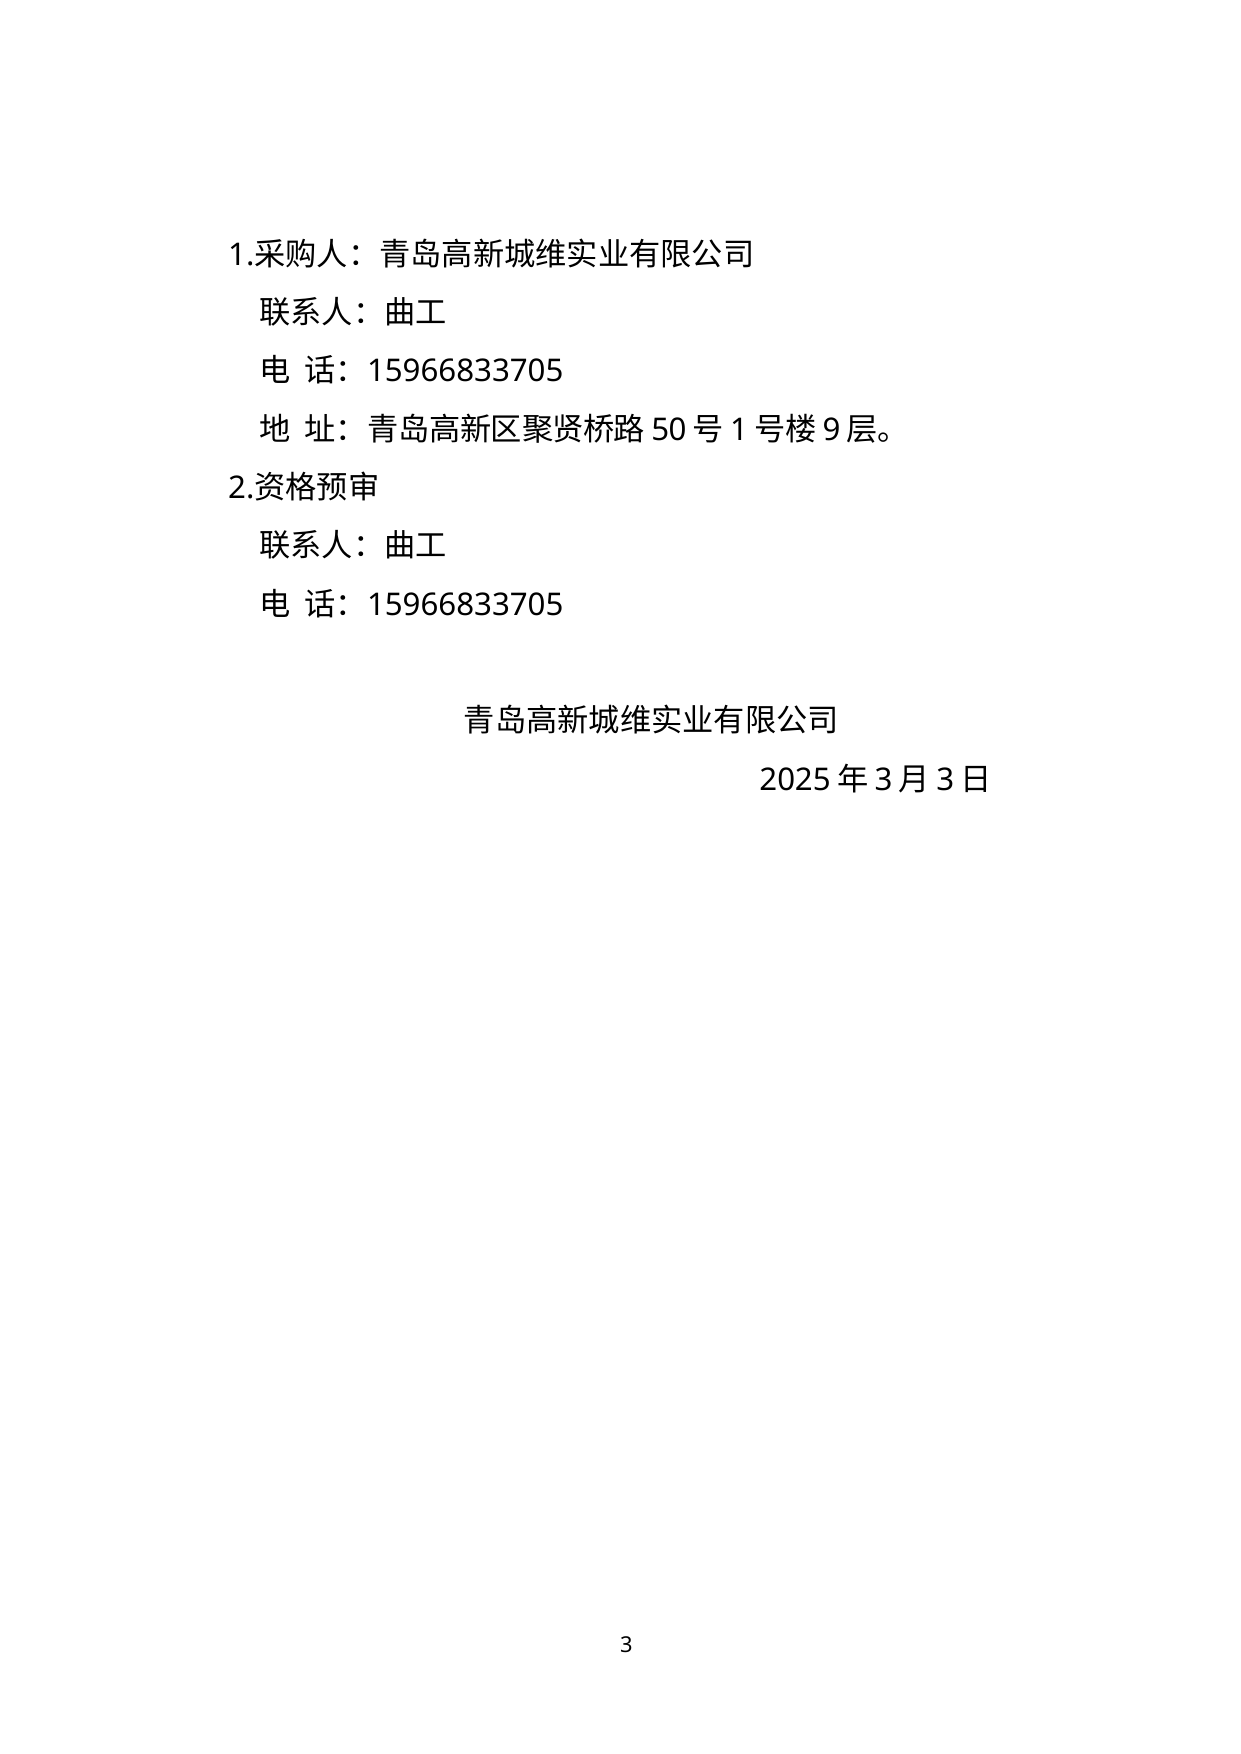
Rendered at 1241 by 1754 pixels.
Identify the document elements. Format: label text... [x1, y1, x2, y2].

text 联系人：曲工 [165, 277, 1087, 335]
text 电 话：15966833705 [165, 568, 1087, 627]
text 2.资格预审 [165, 452, 1087, 510]
text 青岛高新城维实业有限公司 [165, 685, 1087, 743]
text 电 话：15966833705 [165, 335, 1087, 393]
text 地 址：青岛高新区聚贤桥路50号1号楼9层。 [165, 393, 1087, 452]
text 1.采购人：青岛高新城维实业有限公司 [165, 218, 1087, 277]
text 2025年3月3日 [165, 743, 1087, 802]
text 联系人：曲工 [165, 510, 1087, 568]
